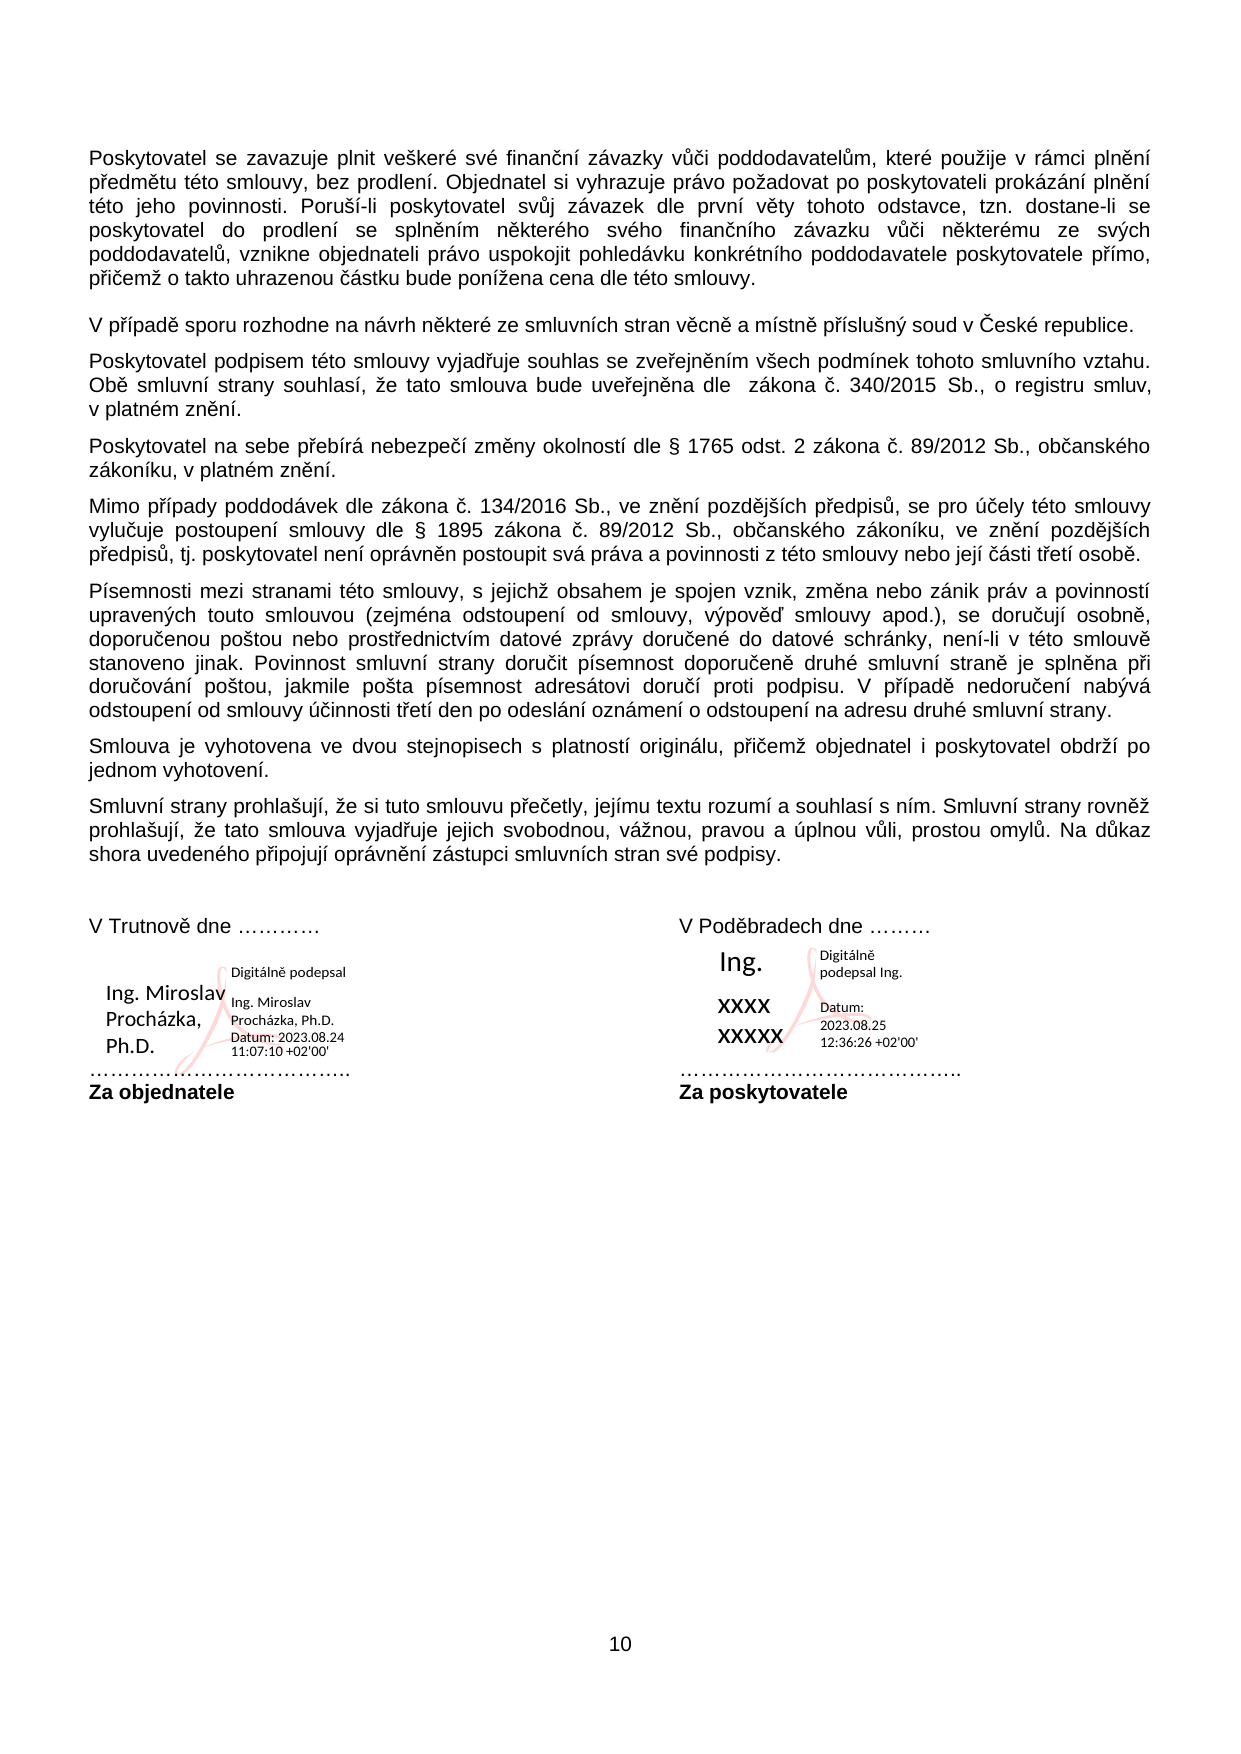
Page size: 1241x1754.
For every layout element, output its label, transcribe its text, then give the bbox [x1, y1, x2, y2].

subtitle Za objednatele Za poskytovatele [89, 1081, 1163, 1104]
text Poskytovatel se zavazuje plnit veškeré své finanční závazky vůči poddodavatelům, které použije v rámci plnění předmětu této smlouvy, bez prodlení. Objednatel si vyhrazuje právo požadovat po poskytovateli prokázání plnění této jeho povinnosti. Poruší-li poskytovatel svůj závazek dle první věty tohoto odstavce, tzn. dostane-li se poskytovatel do prodlení se splněním některého svého finančního závazku vůči některému ze svých poddodavatelů, vznikne objednateli právo uspokojit pohledávku konkrétního poddodavatele poskytovatele přímo, přičemž o takto uhrazenou částku bude ponížena cena dle této smlouvy. [89, 146, 1152, 289]
text 12:36:26 +02'00' [820, 1034, 1163, 1051]
text Procházka, Ph.D. [106, 1005, 206, 1059]
text V Trutnově dne ………… V Poděbradech dne ……… [89, 914, 1163, 938]
text Mimo případy poddodávek dle zákona č. 134/2016 Sb., ve znění pozdějších předpisů, se pro účely této smlouvy vylučuje postoupení smlouvy dle § 1895 zákona č. 89/2012 Sb., občanského zákoníku, ve znění pozdějších předpisů, tj. poskytovatel není oprávněn postoupit svá práva a povinnosti z této smlouvy nebo její části třetí osobě. [89, 494, 1152, 566]
subtitle Ing. [564, 945, 763, 978]
text xxxx [717, 981, 1163, 1005]
text Písemnosti mezi stranami této smlouvy, s jejichž obsahem je spojen vznik, změna nebo zánik práv a povinností upravených touto smlouvou (zejména odstoupení od smlouvy, výpověď smlouvy apod.), se doručují osobně, doporučenou poštou nebo prostřednictvím datové zprávy doručené do datové schránky, není-li v této smlouvě stanoveno jinak. Povinnost smluvní strany doručit písemnost doporučeně druhé smluvní straně je splněna při doručování poštou, jakmile pošta písemnost adresátovi doručí proti podpisu. V případě nedoručení nabývá odstoupení od smlouvy účinnosti třetí den po odeslání oznámení o odstoupení na adresu druhé smluvní strany. [89, 578, 1152, 722]
text Smlouva je vyhotovena ve dvou stejnopisech s platností originálu, přičemž objednatel i poskytovatel obdrží po jednom vyhotovení. [89, 734, 1152, 782]
text Poskytovatel na sebe přebírá nebezpečí změny okolností dle § 1765 odst. 2 zákona č. 89/2012 Sb., občanského zákoníku, v platném znění. [89, 433, 1151, 481]
text Ing. Miroslav Ing. Miroslav [106, 981, 313, 1005]
text V případě sporu rozhodne na návrh některé ze smluvních stran věcně a místně příslušný soud v České republice. [89, 313, 1163, 337]
text ……………………………….. ………………………………….. [89, 1059, 1163, 1081]
text Procházka, Ph.D. Datum: 2023.08.24 [231, 1011, 351, 1046]
text Poskytovatel podpisem této smlouvy vyjadřuje souhlas se zveřejněním všech podmínek tohoto smluvního vztahu. Obě smluvní strany souhlasí, že tato smlouva bude uveřejněna dle zákona č. 340/2015 Sb., o registru smluv, v platném znění. [89, 349, 1152, 421]
text Digitálně podepsal Ing. [819, 947, 929, 981]
subtitle xxxxx [717, 1016, 806, 1051]
text Smluvní strany prohlašují, že si tuto smlouvu přečetly, jejímu textu rozumí a souhlasí s ním. Smluvní strany rovněž prohlašují, že tato smlouva vyjadřuje jejich svobodnou, vážnou, pravou a úplnou vůli, prostou omylů. Na důkaz shora uvedeného připojují oprávnění zástupci smluvních stran své podpisy. [89, 794, 1152, 866]
text 2023.08.25 [820, 1016, 1163, 1034]
